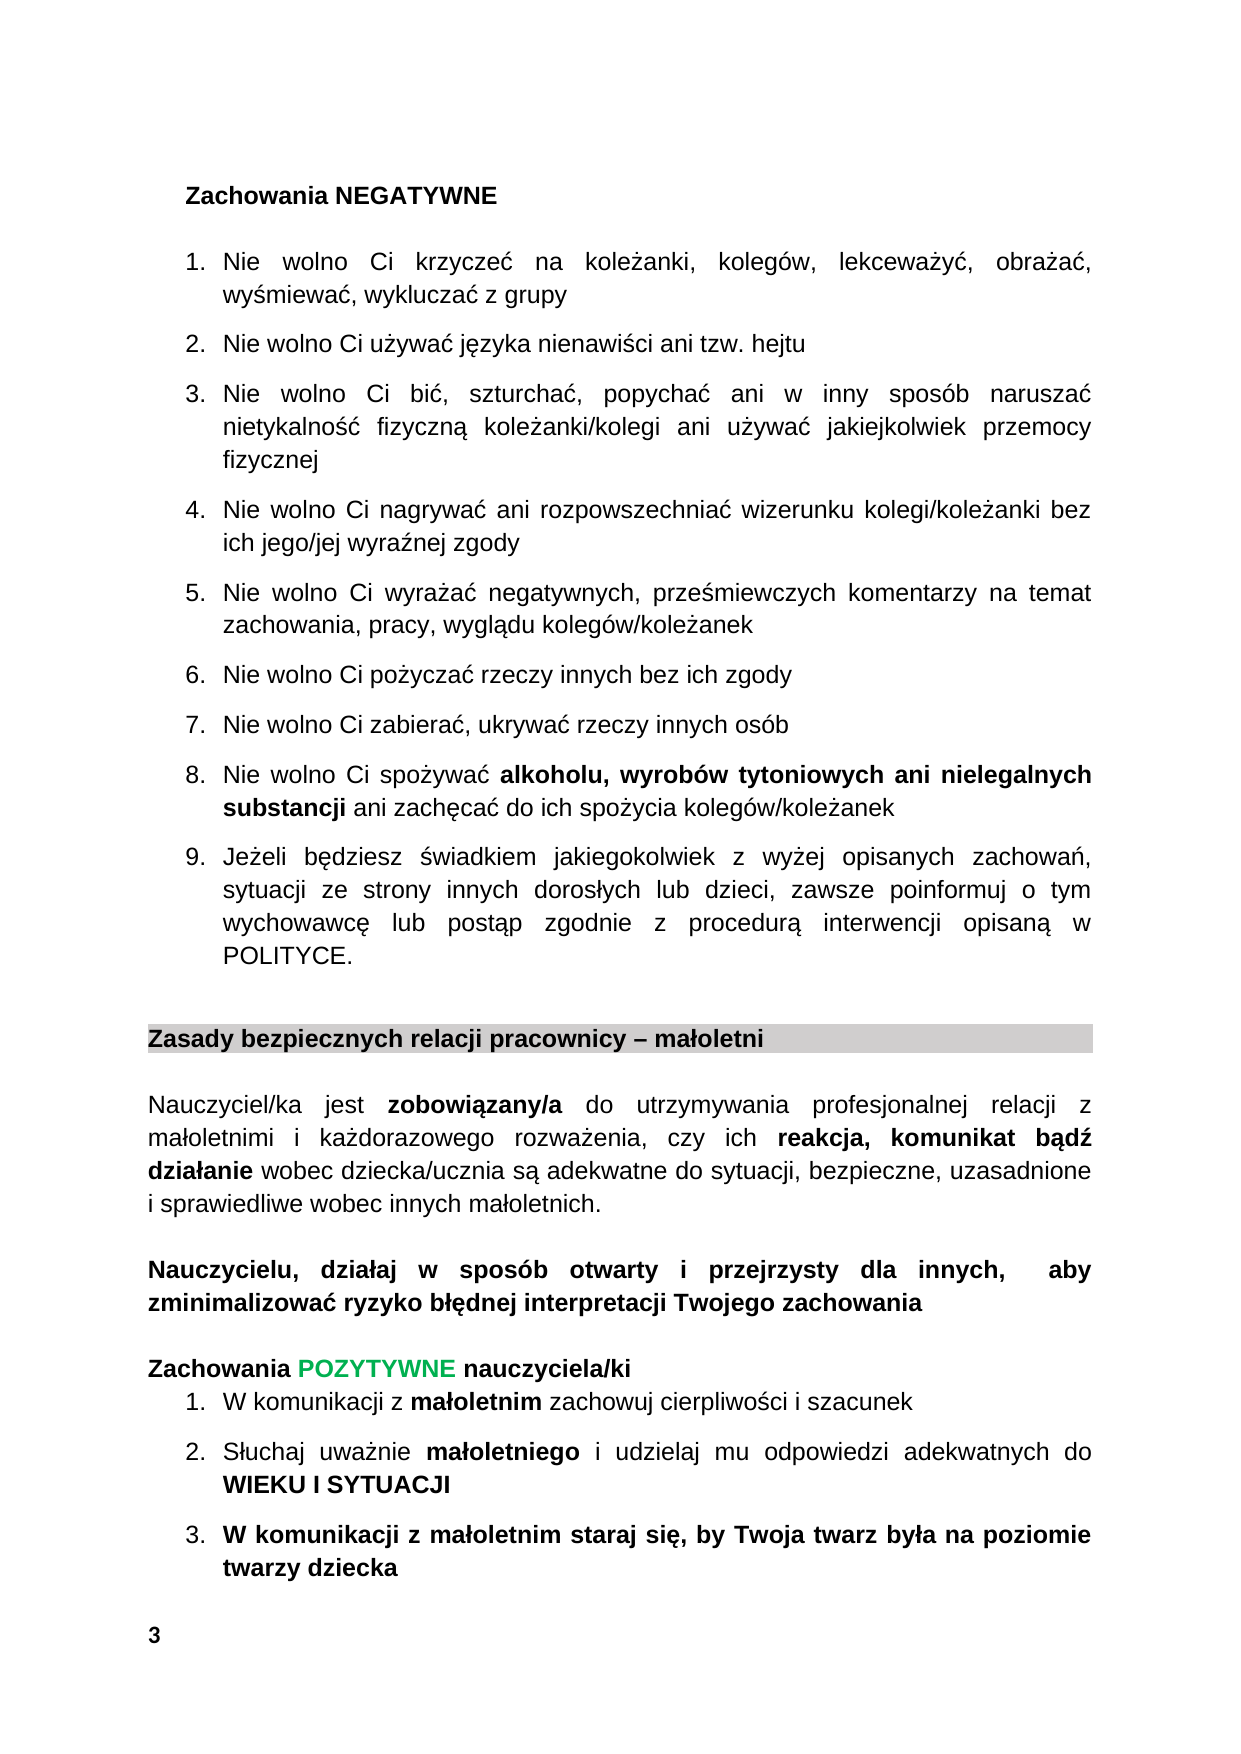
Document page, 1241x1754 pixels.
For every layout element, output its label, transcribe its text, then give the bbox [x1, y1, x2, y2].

text Zasady bezpiecznych relacji pracownicy – małoletni [148, 1024, 1093, 1053]
list Nie wolno Ci wyrażać negatywnych, prześmiewczych komentarzy na temat zachowania, pracy, wyglądu kolegów/koleżanek [185, 577, 1093, 639]
text Nauczycielu, działaj w sposób otwarty i przejrzysty dla innych, aby zminimalizować ryzyko błędnej interpretacji Twojego zachowania [148, 1255, 1093, 1317]
list Nie wolno Ci bić, szturchać, popychać ani w inny sposób naruszać nietykalność fizyczną koleżanki/kolegi ani używać jakiejkolwiek przemocy fizycznej [185, 379, 1093, 474]
list Jeżeli będziesz świadkiem jakiegokolwiek z wyżej opisanych zachowań, sytuacji ze strony innych dorosłych lub dzieci, zawsze poinformuj o tym wychowawcę lub postąp zgodnie z procedurą interwencji opisaną w POLITYCE. [185, 842, 1093, 970]
text Zachowania NEGATYWNE [185, 181, 1093, 209]
list Słuchaj uważnie małoletniego i udzielaj mu odpowiedzi adekwatnych do WIEKU I SYTUACJI [185, 1437, 1093, 1499]
list Nie wolno Ci zabierać, ukrywać rzeczy innych osób [185, 710, 1093, 739]
list Nie wolno Ci spożywać alkoholu, wyrobów tytoniowych ani nielegalnych substancji ani zachęcać do ich spożycia kolegów/koleżanek [185, 759, 1093, 821]
list Nie wolno Ci używać języka nienawiści ani tzw. hejtu [185, 329, 1093, 358]
list Nie wolno Ci krzyczeć na koleżanki, kolegów, lekceważyć, obrażać, wyśmiewać, wykluczać z grupy [185, 247, 1093, 308]
list Nie wolno Ci nagrywać ani rozpowszechniać wizerunku kolegi/koleżanki bez ich jego/jej wyraźnej zgody [185, 495, 1093, 557]
list W komunikacji z małoletnim zachowuj cierpliwości i szacunek [185, 1387, 1093, 1416]
list W komunikacji z małoletnim staraj się, by Twoja twarz była na poziomie twarzy dziecka [185, 1520, 1093, 1581]
text Nauczyciel/ka jest zobowiązany/a do utrzymywania profesjonalnej relacji z małoletnimi i każdorazowego rozważenia, czy ich reakcja, komunikat bądź działanie wobec dziecka/ucznia są adekwatne do sytuacji, bezpieczne, uzasadnione i sprawiedliwe wobec innych małoletnich. [148, 1090, 1093, 1218]
text Zachowania POZYTYWNE nauczyciela/ki [148, 1354, 1093, 1383]
list Nie wolno Ci pożyczać rzeczy innych bez ich zgody [185, 660, 1093, 689]
